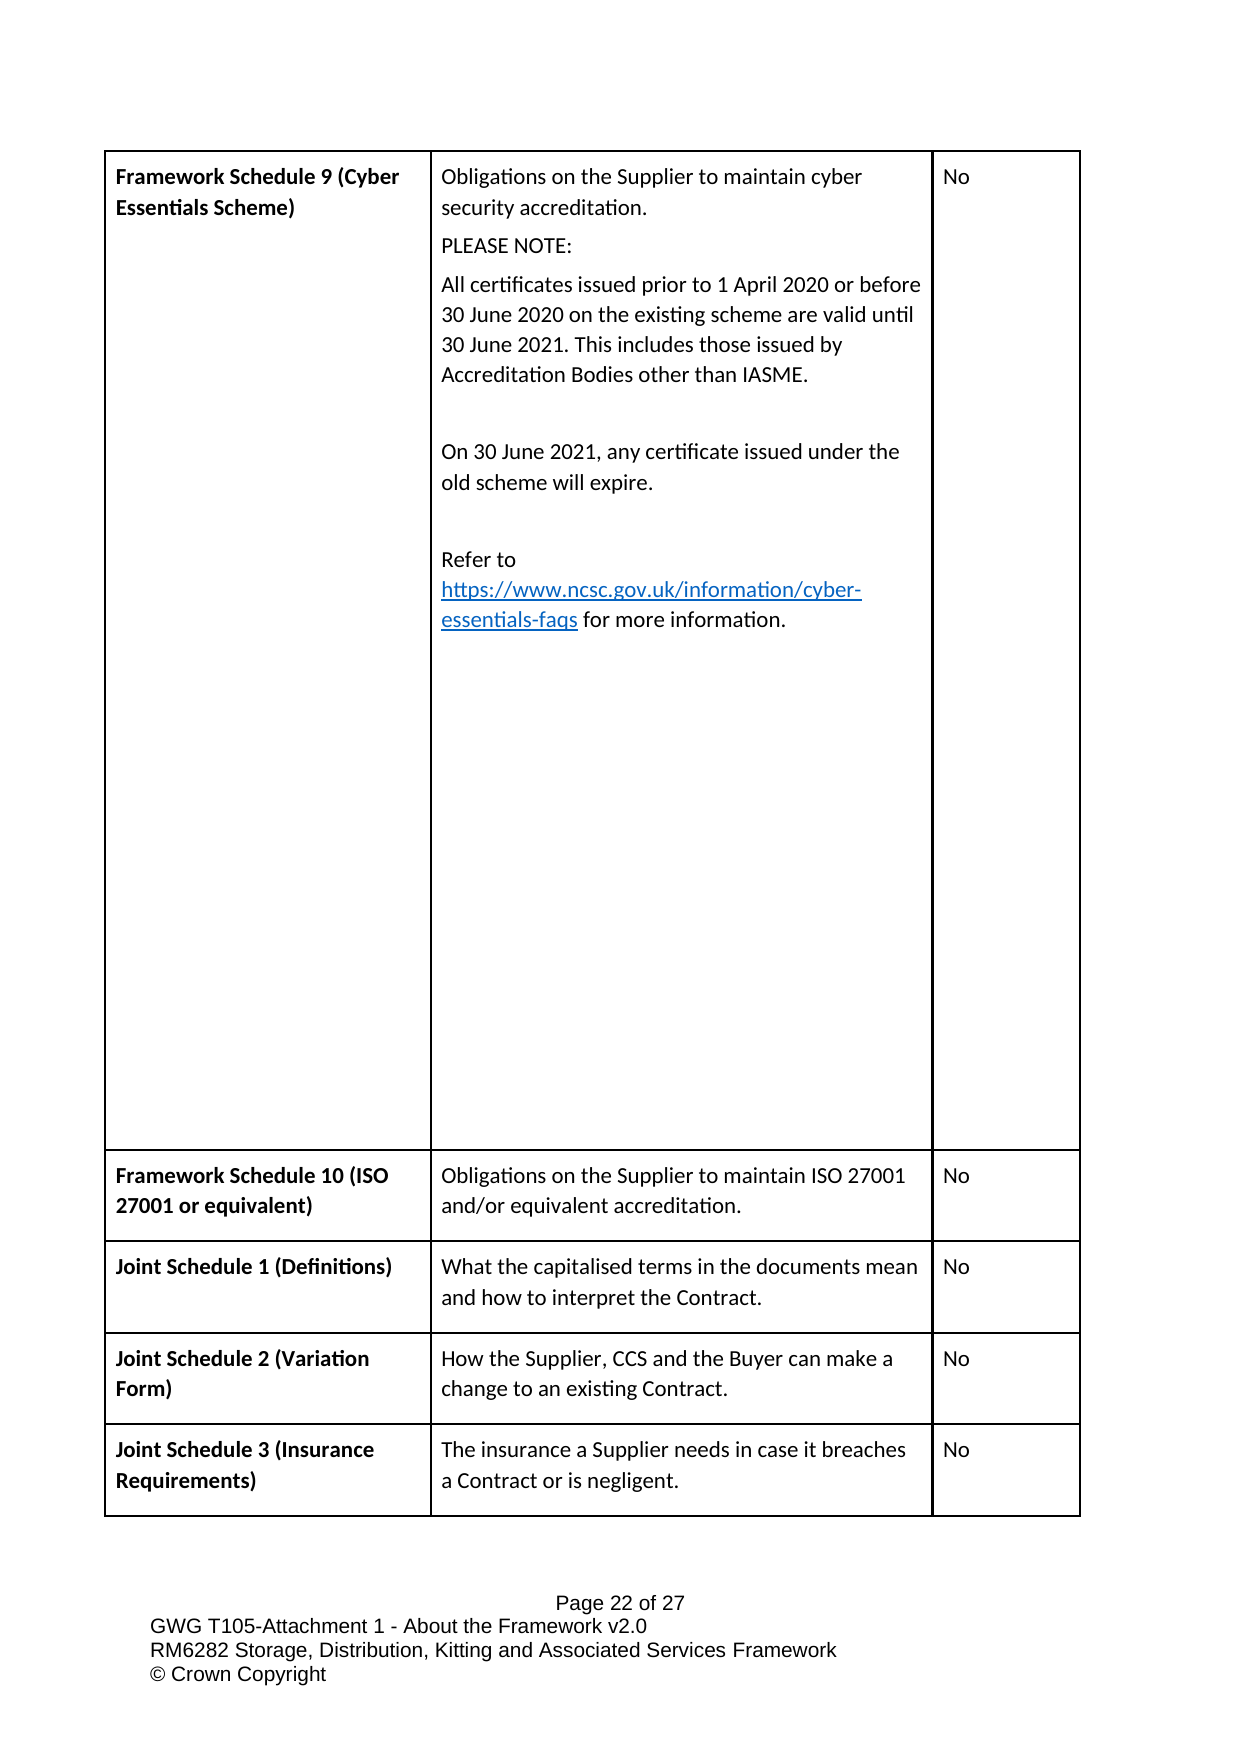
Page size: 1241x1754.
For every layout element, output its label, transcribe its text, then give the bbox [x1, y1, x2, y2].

table_cell What the capitalised terms in the documents mean and how to interpret the Contract. [432, 1242, 931, 1332]
table_cell Joint Schedule 2 (Variation Form) [106, 1334, 430, 1423]
table_cell No [934, 1242, 1079, 1332]
table_cell Framework Schedule 9 (Cyber Essentials Scheme) [106, 152, 430, 1148]
table_cell Framework Schedule 10 (ISO 27001 or equivalent) [106, 1151, 430, 1240]
table_cell No [934, 152, 1079, 1148]
table_cell The insurance a Supplier needs in case it breaches a Contract or is negligent. [432, 1425, 931, 1515]
table_cell Obligations on the Supplier to maintain cyber security accreditation. PLEASE NOTE: All certificates issued prior to 1 April 2020 or before 30 June 2020 on the existing scheme are valid until 30 June 2021. This includes those issued by Accreditation Bodies other than IASME. On 30 June 2021, any certificate issued under the old scheme will expire. Refer to https://www.ncsc.gov.uk/information/cyber-essentials-faqs for more information. [432, 152, 931, 1148]
table_cell How the Supplier, CCS and the Buyer can make a change to an existing Contract. [432, 1334, 931, 1423]
table_cell Obligations on the Supplier to maintain ISO 27001 and/or equivalent accreditation. [432, 1151, 931, 1240]
table_cell Joint Schedule 1 (Definitions) [106, 1242, 430, 1332]
table_cell No [934, 1334, 1079, 1423]
table_cell No [934, 1151, 1079, 1240]
table_cell Joint Schedule 3 (Insurance Requirements) [106, 1425, 430, 1515]
table_cell No [934, 1425, 1079, 1515]
